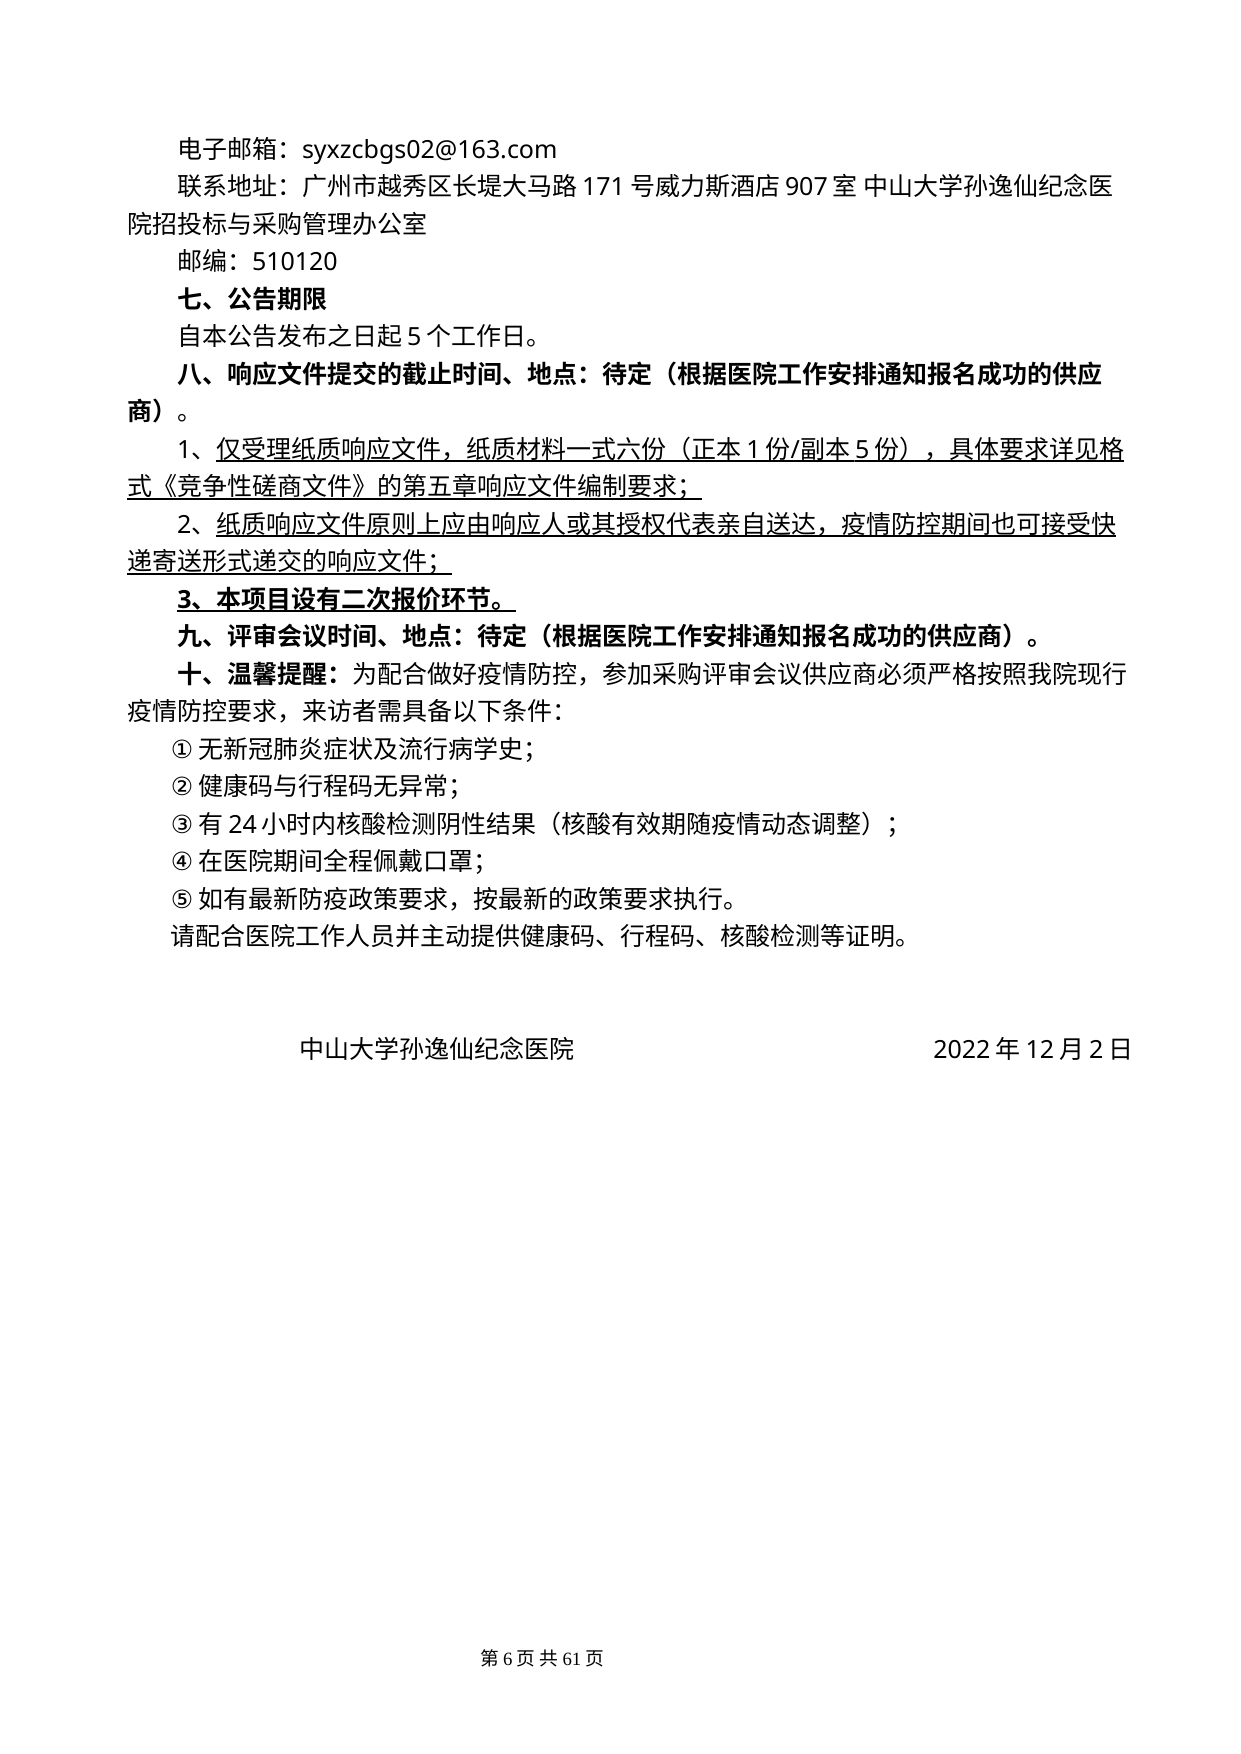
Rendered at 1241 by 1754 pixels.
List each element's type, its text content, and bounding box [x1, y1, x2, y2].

text ②健康码与行程码无异常； [127, 766, 1133, 803]
text ③有24小时内核酸检测阴性结果（核酸有效期随疫情动态调整）； [127, 803, 1133, 841]
list 1、仅受理纸质响应文件，纸质材料一式六份（正本1份/副本5份），具体要求详见格式《竞争性磋商文件》的第五章响应文件编制要求； [127, 428, 1133, 503]
text 十、温馨提醒：为配合做好疫情防控，参加采购评审会议供应商必须严格按照我院现行疫情防控要求，来访者需具备以下条件： [127, 653, 1133, 728]
text 联系地址：广州市越秀区长堤大马路171号威力斯酒店907室 中山大学孙逸仙纪念医院招投标与采购管理办公室 [127, 166, 1133, 241]
text ④在医院期间全程佩戴口罩； [127, 841, 1133, 878]
text 3、本项目设有二次报价环节。 [127, 578, 1133, 616]
text 自本公告发布之日起5个工作日。 [127, 316, 1133, 353]
text 中山大学孙逸仙纪念医院 2022年12月2日 [127, 1028, 1133, 1066]
text ⑤如有最新防疫政策要求，按最新的政策要求执行。 [127, 878, 1133, 916]
text 邮编：510120 [127, 241, 1133, 278]
text 九、评审会议时间、地点：待定（根据医院工作安排通知报名成功的供应商）。 [127, 616, 1133, 653]
text 八、响应文件提交的截止时间、地点：待定（根据医院工作安排通知报名成功的供应商）。 [127, 353, 1133, 428]
text ①无新冠肺炎症状及流行病学史； [127, 728, 1133, 766]
text 电子邮箱：syxzcbgs02@163.com [127, 128, 1133, 166]
text 2、纸质响应文件原则上应由响应人或其授权代表亲自送达，疫情防控期间也可接受快递寄送形式递交的响应文件； [127, 503, 1133, 578]
text 请配合医院工作人员并主动提供健康码、行程码、核酸检测等证明。 [127, 916, 1133, 953]
text 七、公告期限 [127, 278, 1133, 316]
